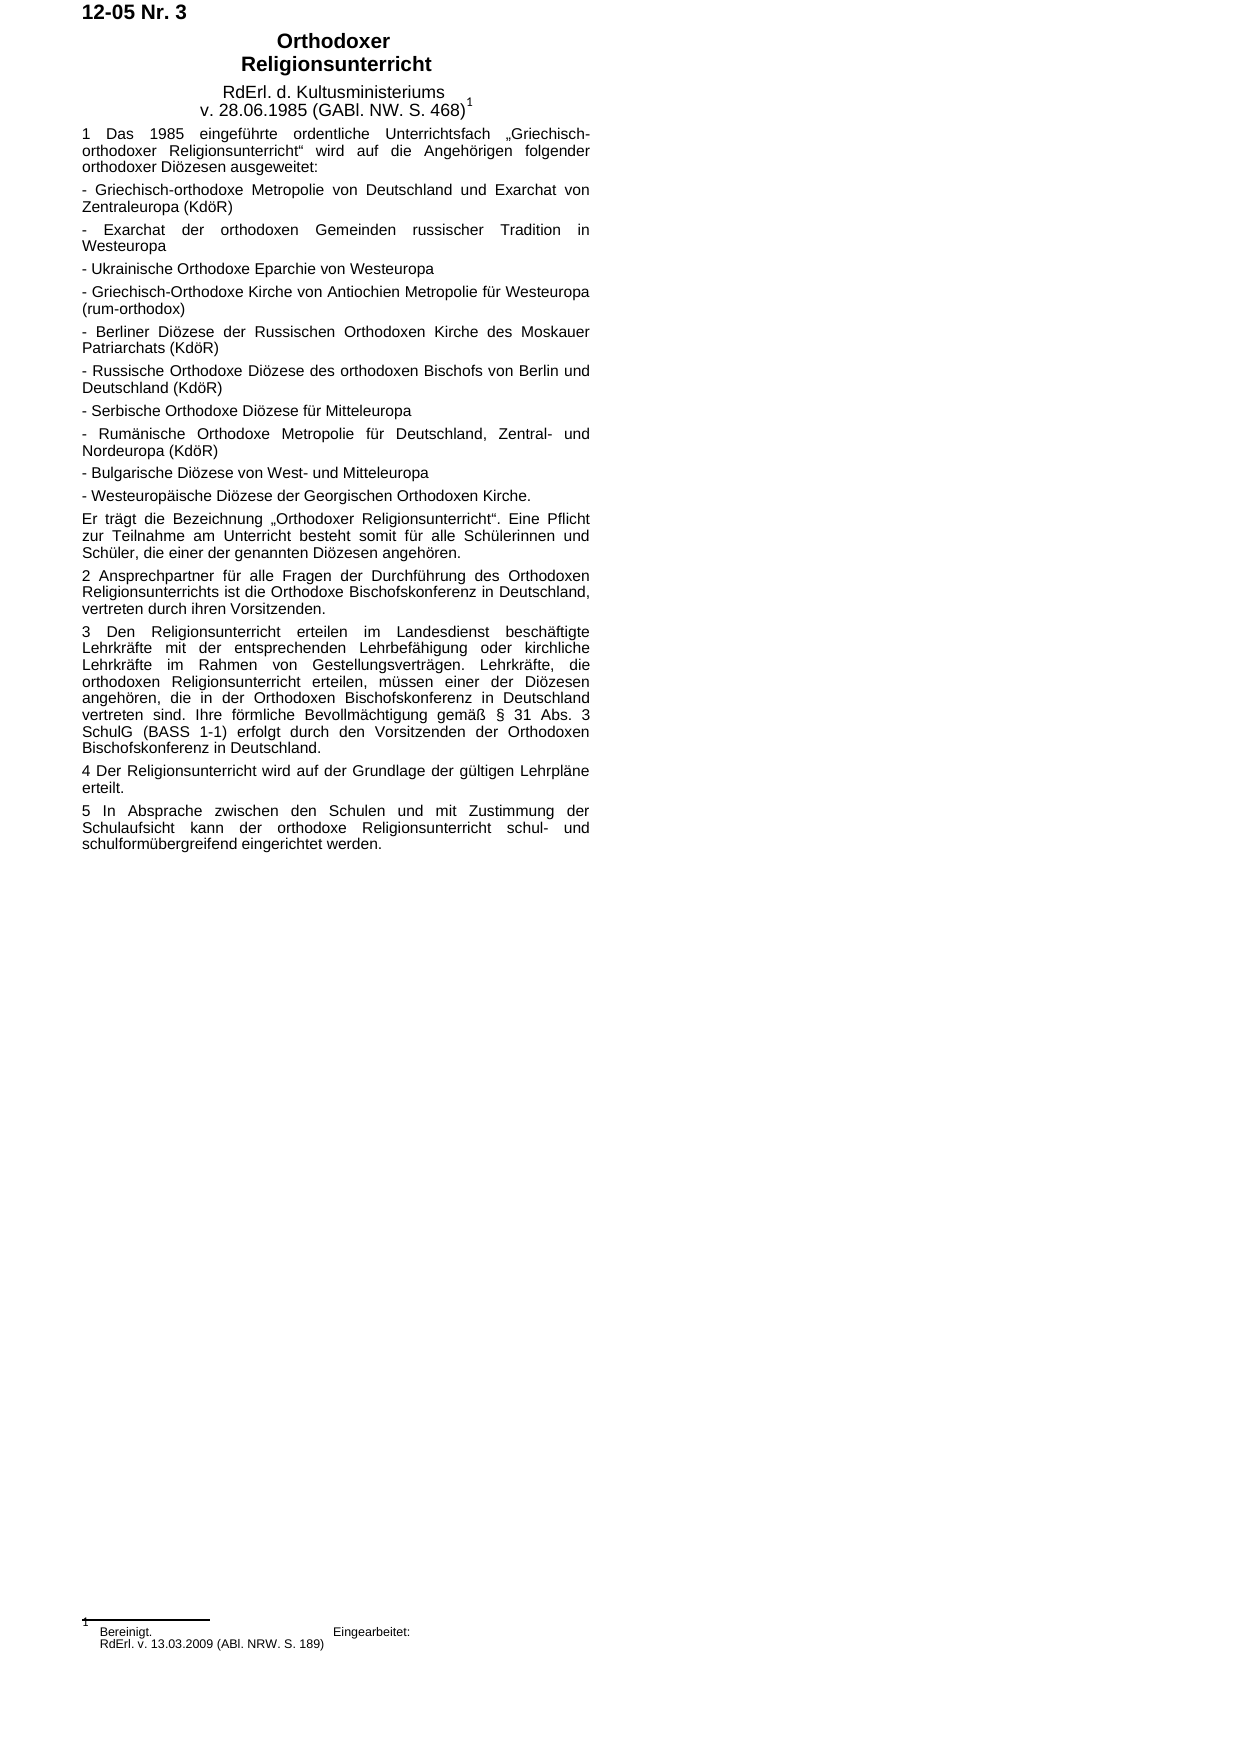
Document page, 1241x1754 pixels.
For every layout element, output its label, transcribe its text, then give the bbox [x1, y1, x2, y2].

text 4 Der Religionsunterricht wird auf der Grundlage der gültigen Lehrpläne erteilt. [82, 763, 591, 797]
text - Ukrainische Orthodoxe Eparchie von Westeuropa [82, 261, 591, 278]
text 3 Den Religionsunterricht erteilen im Landesdienst beschäftigte Lehrkräfte mit der entsprechenden Lehrbefähigung oder kirchliche Lehrkräfte im Rahmen von Gestellungsverträgen. Lehrkräfte, die orthodoxen Religionsunterricht erteilen, müssen einer der Diözesen angehören, die in der Orthodoxen Bischofskonferenz in Deutschland vertreten sind. Ihre förmliche Bevollmächtigung gemäß § 31 Abs. 3 SchulG (BASS 1-1) erfolgt durch den Vorsitzenden der Orthodoxen Bischofskonferenz in Deutschland. [82, 624, 591, 757]
text - Serbische Orthodoxe Diözese für Mitteleuropa [82, 403, 591, 420]
text - Westeuropäische Diözese der Georgischen Orthodoxen Kirche. [82, 488, 591, 505]
text Er trägt die Bezeichnung „Orthodoxer Religionsunterricht“. Eine Pflicht zur Teilnahme am Unterricht besteht somit für alle Schülerinnen und Schüler, die einer der genannten Diözesen angehören. [82, 511, 591, 561]
text 5 In Absprache zwischen den Schulen und mit Zustimmung der Schulaufsicht kann der orthodoxe Religionsunterricht schul- und schulformübergreifend eingerichtet werden. [82, 803, 591, 853]
text 2 Ansprechpartner für alle Fragen der Durchführung des Orthodoxen Religionsunterrichts ist die Orthodoxe Bischofskonferenz in Deutschland, vertreten durch ihren Vorsitzenden. [82, 568, 591, 618]
text RdErl. d. Kultusministeriums v. 28.06.1985 (GABl. NW. S. 468) [82, 84, 591, 120]
text - Griechisch-Orthodoxe Kirche von Antiochien Metropolie für Westeuropa (rum-orthodox) [82, 284, 591, 318]
text - Bulgarische Diözese von West- und Mitteleuropa [82, 466, 591, 482]
text Orthodoxer Religionsunterricht [82, 30, 591, 76]
text - Russische Orthodoxe Diözese des orthodoxen Bischofs von Berlin und Deutschland (KdöR) [82, 363, 591, 397]
text - Exarchat der orthodoxen Gemeinden russischer Tradition in Westeuropa [82, 222, 591, 255]
text 12-05 Nr. 3 [82, 0, 591, 24]
text 1 Das 1985 eingeführte ordentliche Unterrichtsfach „Griechisch-orthodoxer Religionsunterricht“ wird auf die Angehörigen folgender orthodoxer Diözesen ausgeweitet: [82, 126, 591, 176]
text - Berliner Diözese der Russischen Orthodoxen Kirche des Moskauer Patriarchats (KdöR) [82, 324, 591, 357]
text - Griechisch-orthodoxe Metropolie von Deutschland und Exarchat von Zentraleuropa (KdöR) [82, 182, 591, 216]
text - Rumänische Orthodoxe Metropolie für Deutschland, Zentral- und Nordeuropa (KdöR) [82, 426, 591, 459]
